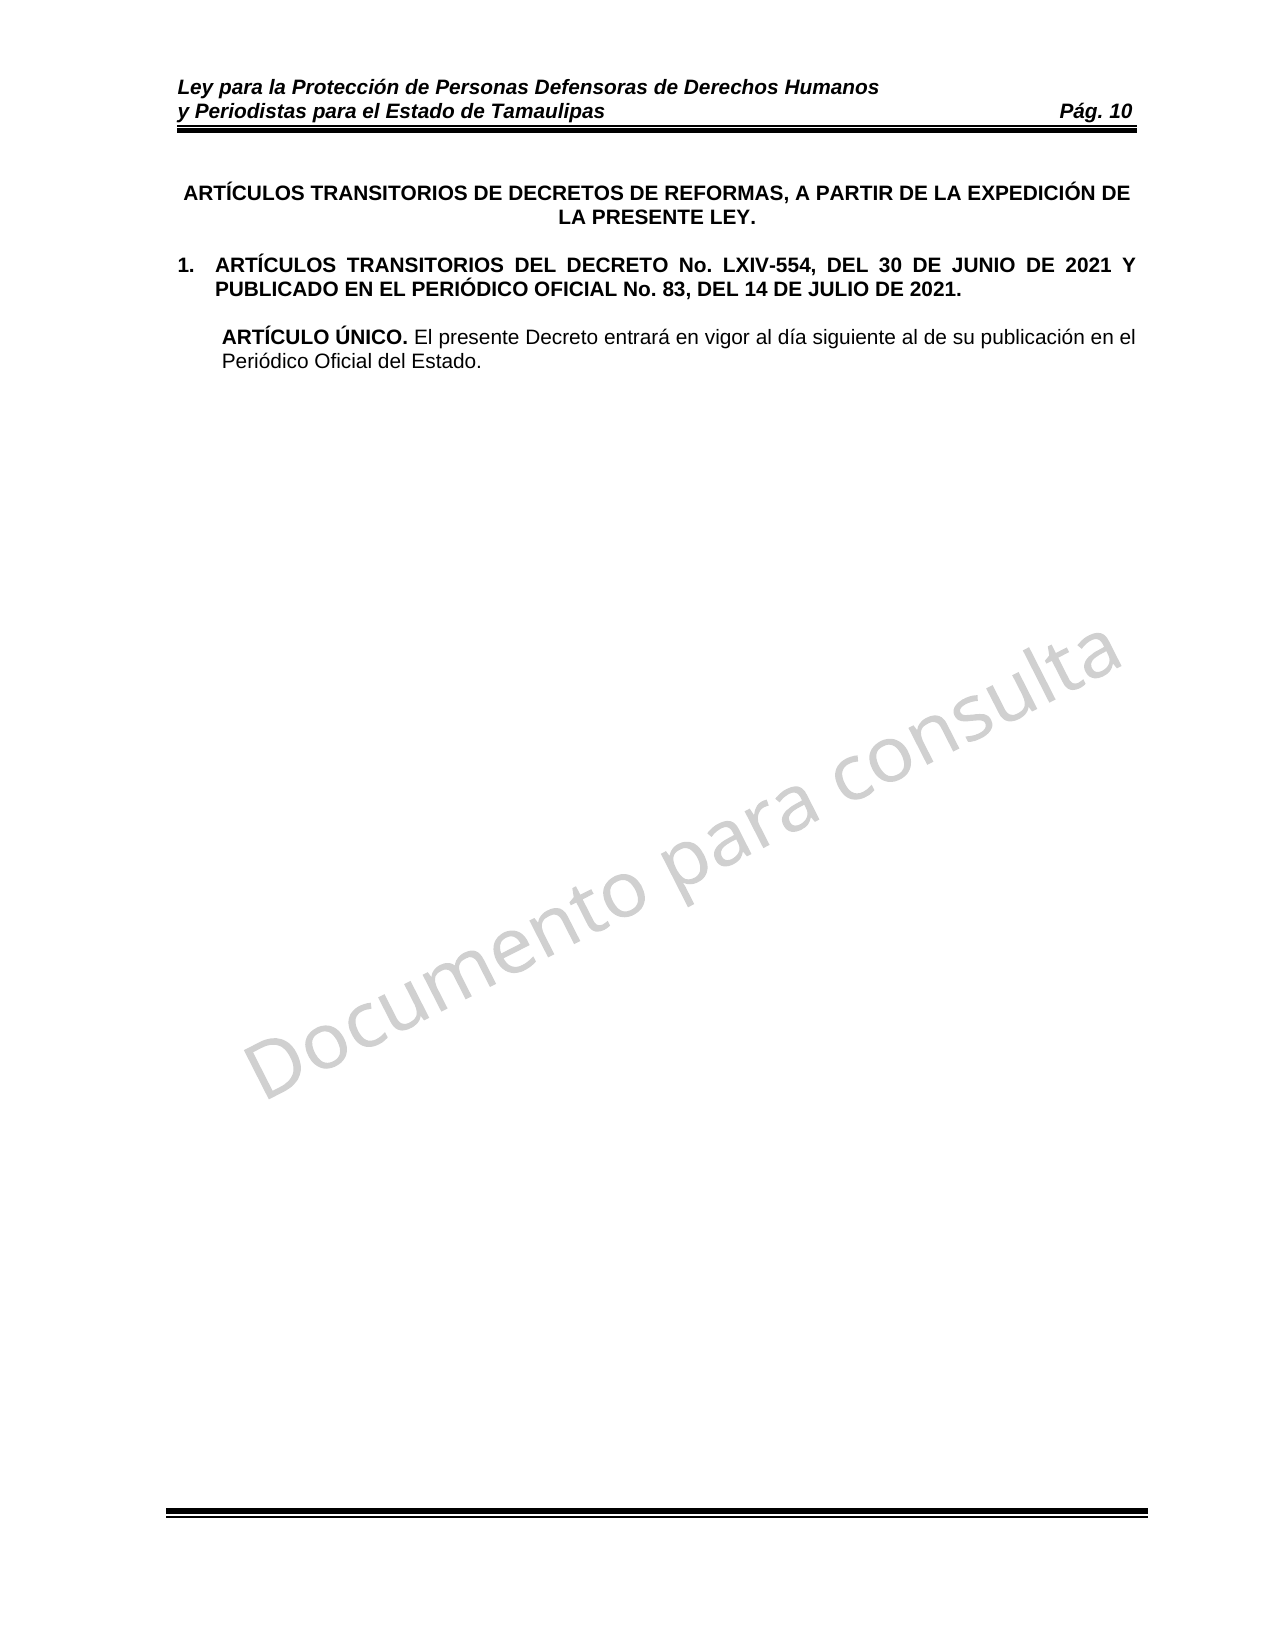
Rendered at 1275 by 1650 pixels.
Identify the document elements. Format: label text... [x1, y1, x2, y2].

text ARTÍCULOS TRANSITORIOS DE DECRETOS DE REFORMAS, A PARTIR DE LA EXPEDICIÓN DE LA PRESENTE LEY. [177, 181, 1137, 229]
text ARTÍCULO ÚNICO. El presente Decreto entrará en vigor al día siguiente al de su publicación en el Periódico Oficial del Estado. [222, 324, 1137, 372]
list ARTÍCULOS TRANSITORIOS DEL DECRETO No. LXIV-554, DEL 30 DE JUNIO DE 2021 Y PUBLICADO EN EL PERIÓDICO OFICIAL No. 83, DEL 14 DE JULIO DE 2021. [177, 253, 1137, 301]
